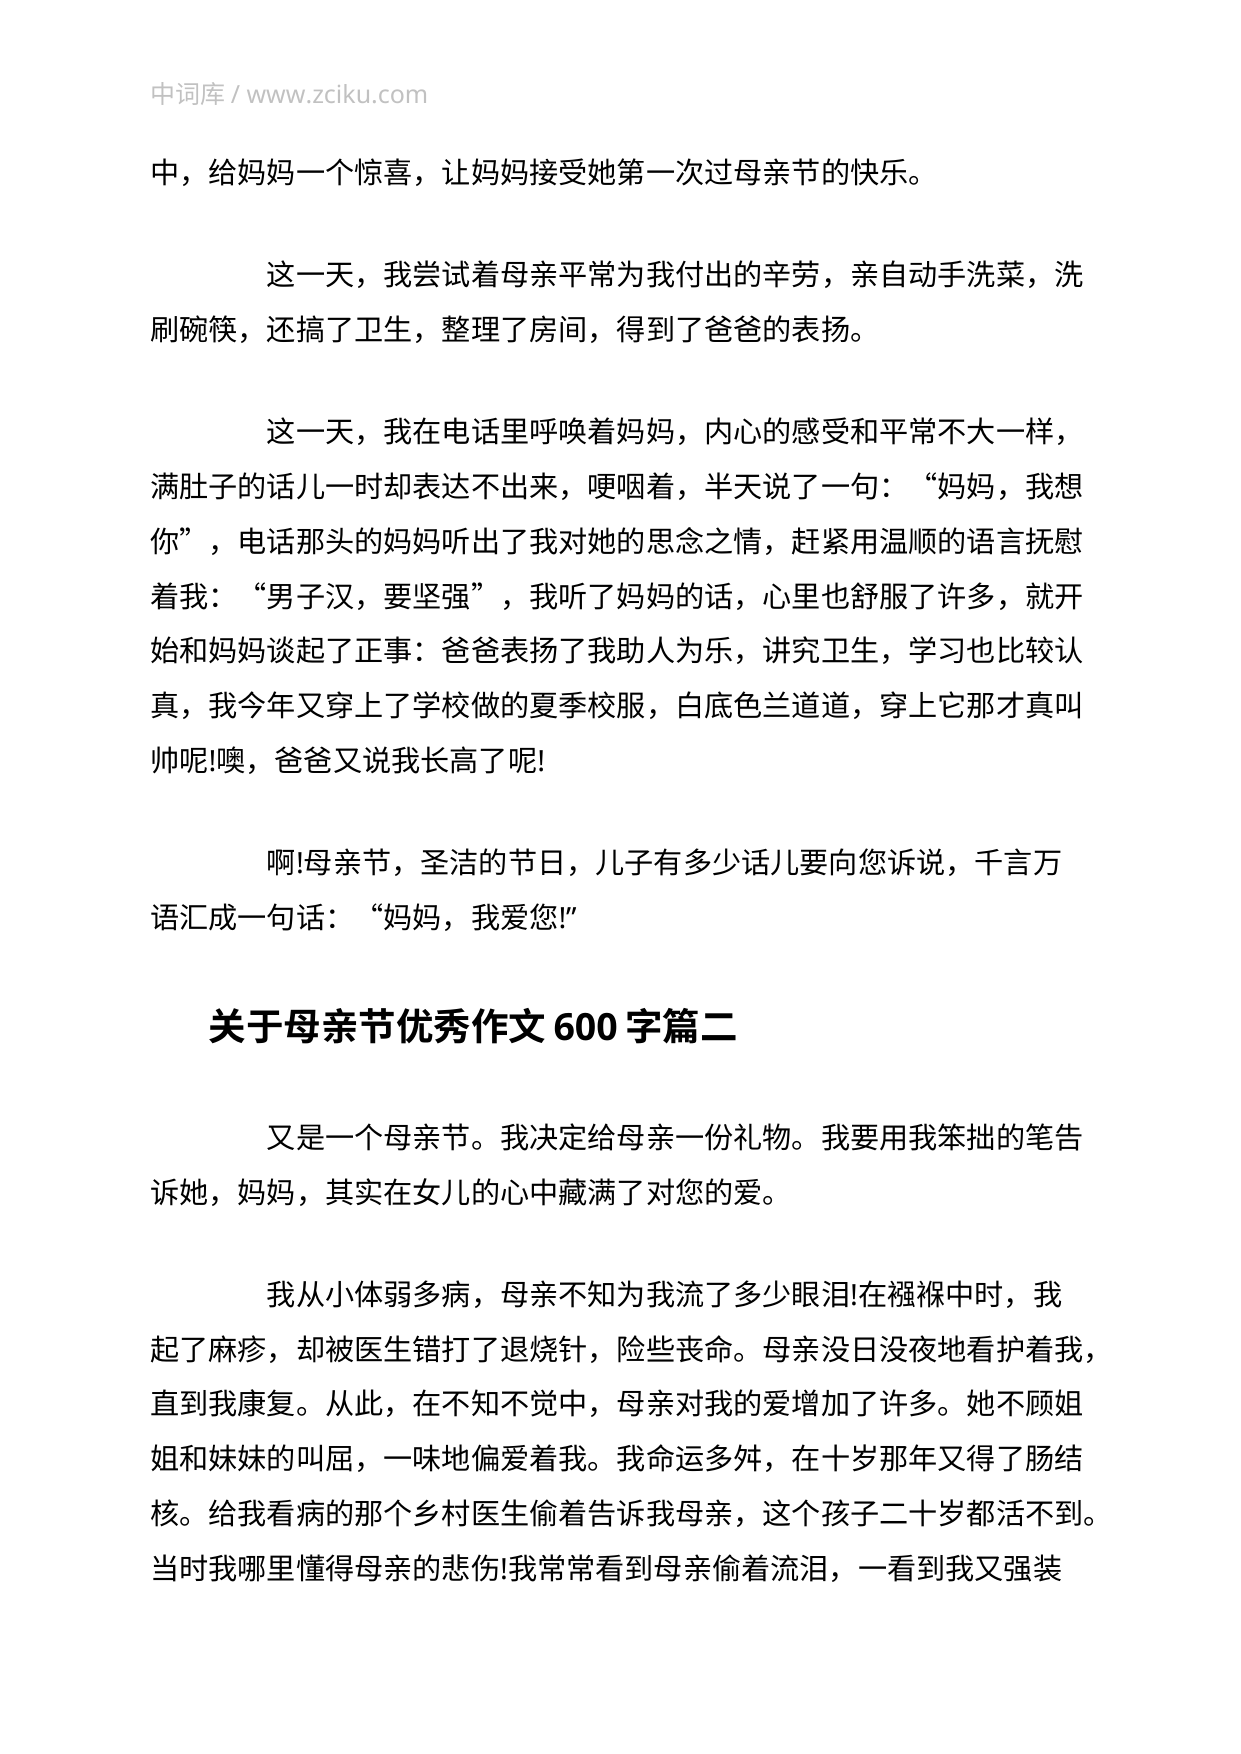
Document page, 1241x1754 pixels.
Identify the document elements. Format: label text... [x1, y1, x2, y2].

text 关于母亲节优秀作文600字篇二 [150, 997, 1090, 1051]
text 这一天，我尝试着母亲平常为我付出的辛劳，亲自动手洗菜，洗刷碗筷，还搞了卫生，整理了房间，得到了爸爸的表扬。 [150, 252, 1090, 349]
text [150, 150, 1090, 192]
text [150, 1271, 1090, 1588]
text 又是一个母亲节。我决定给母亲一份礼物。我要用我笨拙的笔告诉她，妈妈，其实在女儿的心中藏满了对您的爱。 [150, 1114, 1090, 1212]
text 啊!母亲节，圣洁的节日，儿子有多少话儿要向您诉说，千言万语汇成一句话：“妈妈，我爱您!” [150, 840, 1090, 937]
text 这一天，我在电话里呼唤着妈妈，内心的感受和平常不大一样，满肚子的话儿一时却表达不出来，哽咽着，半天说了一句：“妈妈，我想你”，电话那头的妈妈听出了我对她的思念之情，赶紧用温顺的语言抚慰着我：“男子汉，要坚强”，我听了妈妈的话，心里也舒服了许多，就开始和妈妈谈起了正事：爸爸表扬了我助人为乐，讲究卫生，学习也比较认真，我今年又穿上了学校做的夏季校服，白底色兰道道，穿上它那才真叫帅呢!噢，爸爸又说我长高了呢! [150, 408, 1090, 780]
